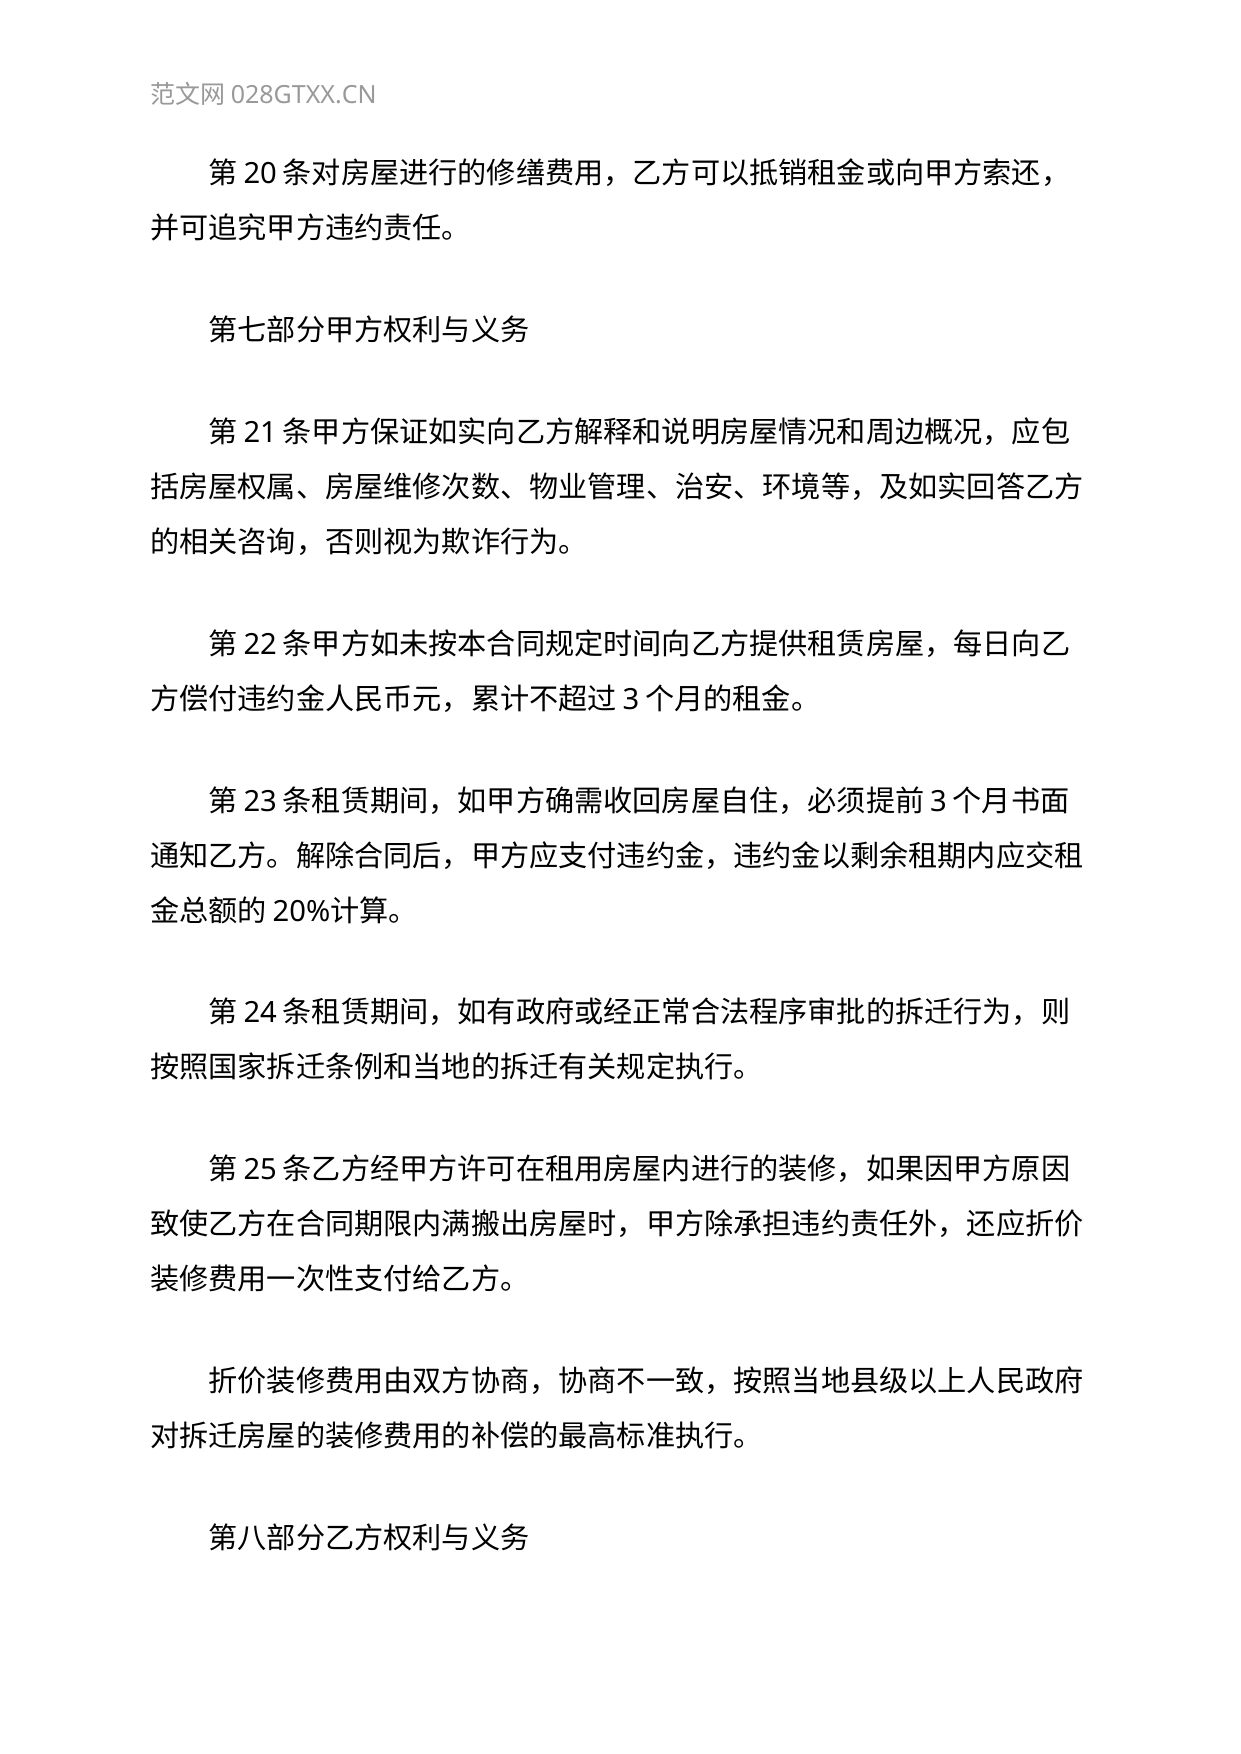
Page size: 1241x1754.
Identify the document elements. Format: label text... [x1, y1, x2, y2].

text 第20条对房屋进行的修缮费用，乙方可以抵销租金或向甲方索还，并可追究甲方违约责任。 [150, 150, 1090, 247]
text 第七部分甲方权利与义务 [150, 307, 1090, 349]
text 第22条甲方如未按本合同规定时间向乙方提供租赁房屋，每日向乙方偿付违约金人民币元，累计不超过3个月的租金。 [150, 620, 1090, 718]
text 第24条租赁期间，如有政府或经正常合法程序审批的拆迁行为，则按照国家拆迁条例和当地的拆迁有关规定执行。 [150, 989, 1090, 1086]
text 折价装修费用由双方协商，协商不一致，按照当地县级以上人民政府对拆迁房屋的装修费用的补偿的最高标准执行。 [150, 1357, 1090, 1455]
text 第八部分乙方权利与义务 [150, 1514, 1090, 1556]
text 第25条乙方经甲方许可在租用房屋内进行的装修，如果因甲方原因致使乙方在合同期限内满搬出房屋时，甲方除承担违约责任外，还应折价装修费用一次性支付给乙方。 [150, 1146, 1090, 1298]
text 第23条租赁期间，如甲方确需收回房屋自住，必须提前3个月书面通知乙方。解除合同后，甲方应支付违约金，违约金以剩余租期内应交租金总额的20%计算。 [150, 777, 1090, 929]
text 第21条甲方保证如实向乙方解释和说明房屋情况和周边概况，应包括房屋权属、房屋维修次数、物业管理、治安、环境等，及如实回答乙方的相关咨询，否则视为欺诈行为。 [150, 408, 1090, 561]
